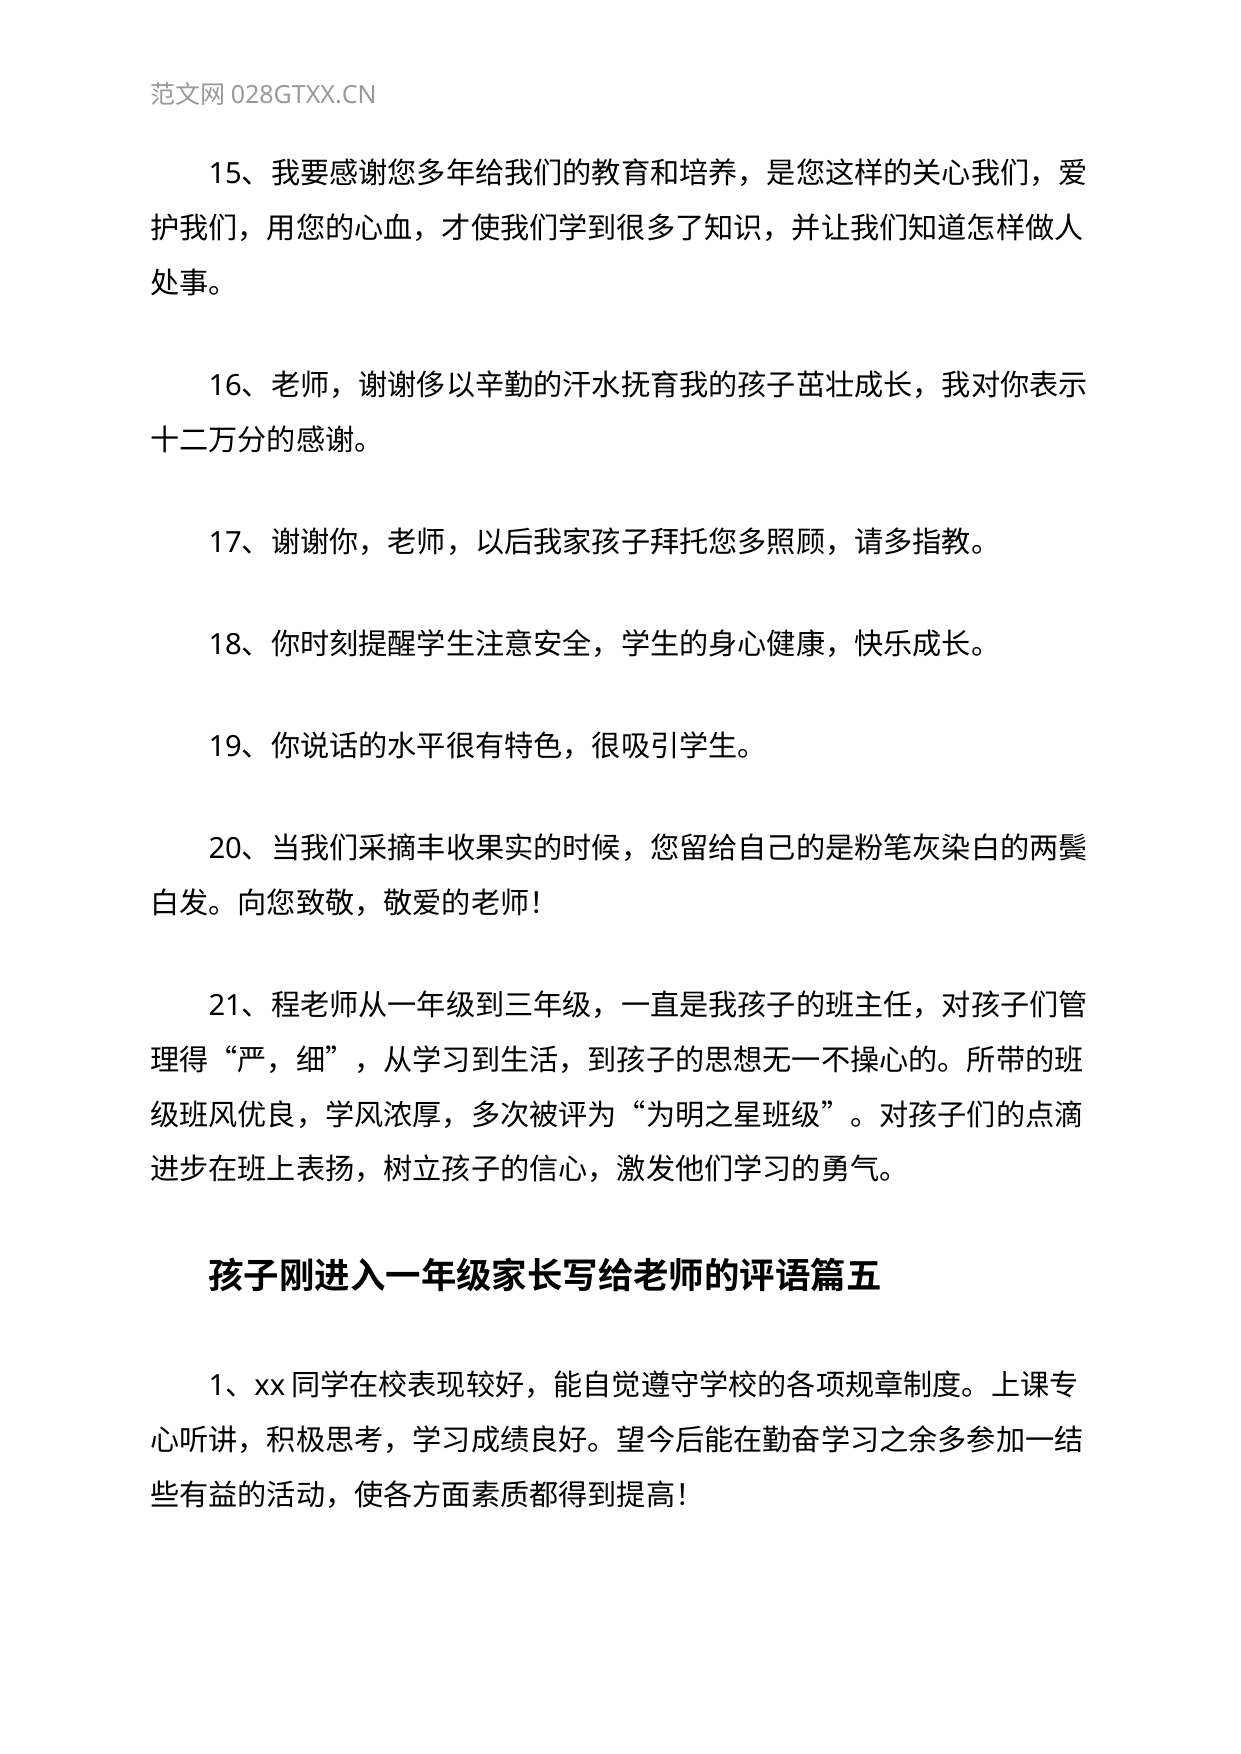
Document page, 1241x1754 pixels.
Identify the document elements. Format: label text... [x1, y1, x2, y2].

text 孩子刚进入一年级家长写给老师的评语篇五 [150, 1248, 1090, 1299]
text 17、谢谢你，老师，以后我家孩子拜托您多照顾，请多指教。 [150, 518, 1090, 561]
text 18、你时刻提醒学生注意安全，学生的身心健康，快乐成长。 [150, 620, 1090, 663]
text 20、当我们采摘丰收果实的时候，您留给自己的是粉笔灰染白的两鬓白发。向您致敬，敬爱的老师！ [150, 824, 1090, 922]
text 15、我要感谢您多年给我们的教育和培养，是您这样的关心我们，爱护我们，用您的心血，才使我们学到很多了知识，并让我们知道怎样做人处事。 [150, 150, 1090, 302]
text 1、xx同学在校表现较好，能自觉遵守学校的各项规章制度。上课专心听讲，积极思考，学习成绩良好。望今后能在勤奋学习之余多参加一结些有益的活动，使各方面素质都得到提高！ [150, 1361, 1090, 1513]
text 21、程老师从一年级到三年级，一直是我孩子的班主任，对孩子们管理得“严，细”，从学习到生活，到孩子的思想无一不操心的。所带的班级班风优良，学风浓厚，多次被评为“为明之星班级”。对孩子们的点滴进步在班上表扬，树立孩子的信心，激发他们学习的勇气。 [150, 981, 1090, 1188]
text 16、老师，谢谢侈以辛勤的汗水抚育我的孩子茁壮成长，我对你表示十二万分的感谢。 [150, 362, 1090, 459]
text 19、你说话的水平很有特色，很吸引学生。 [150, 722, 1090, 765]
